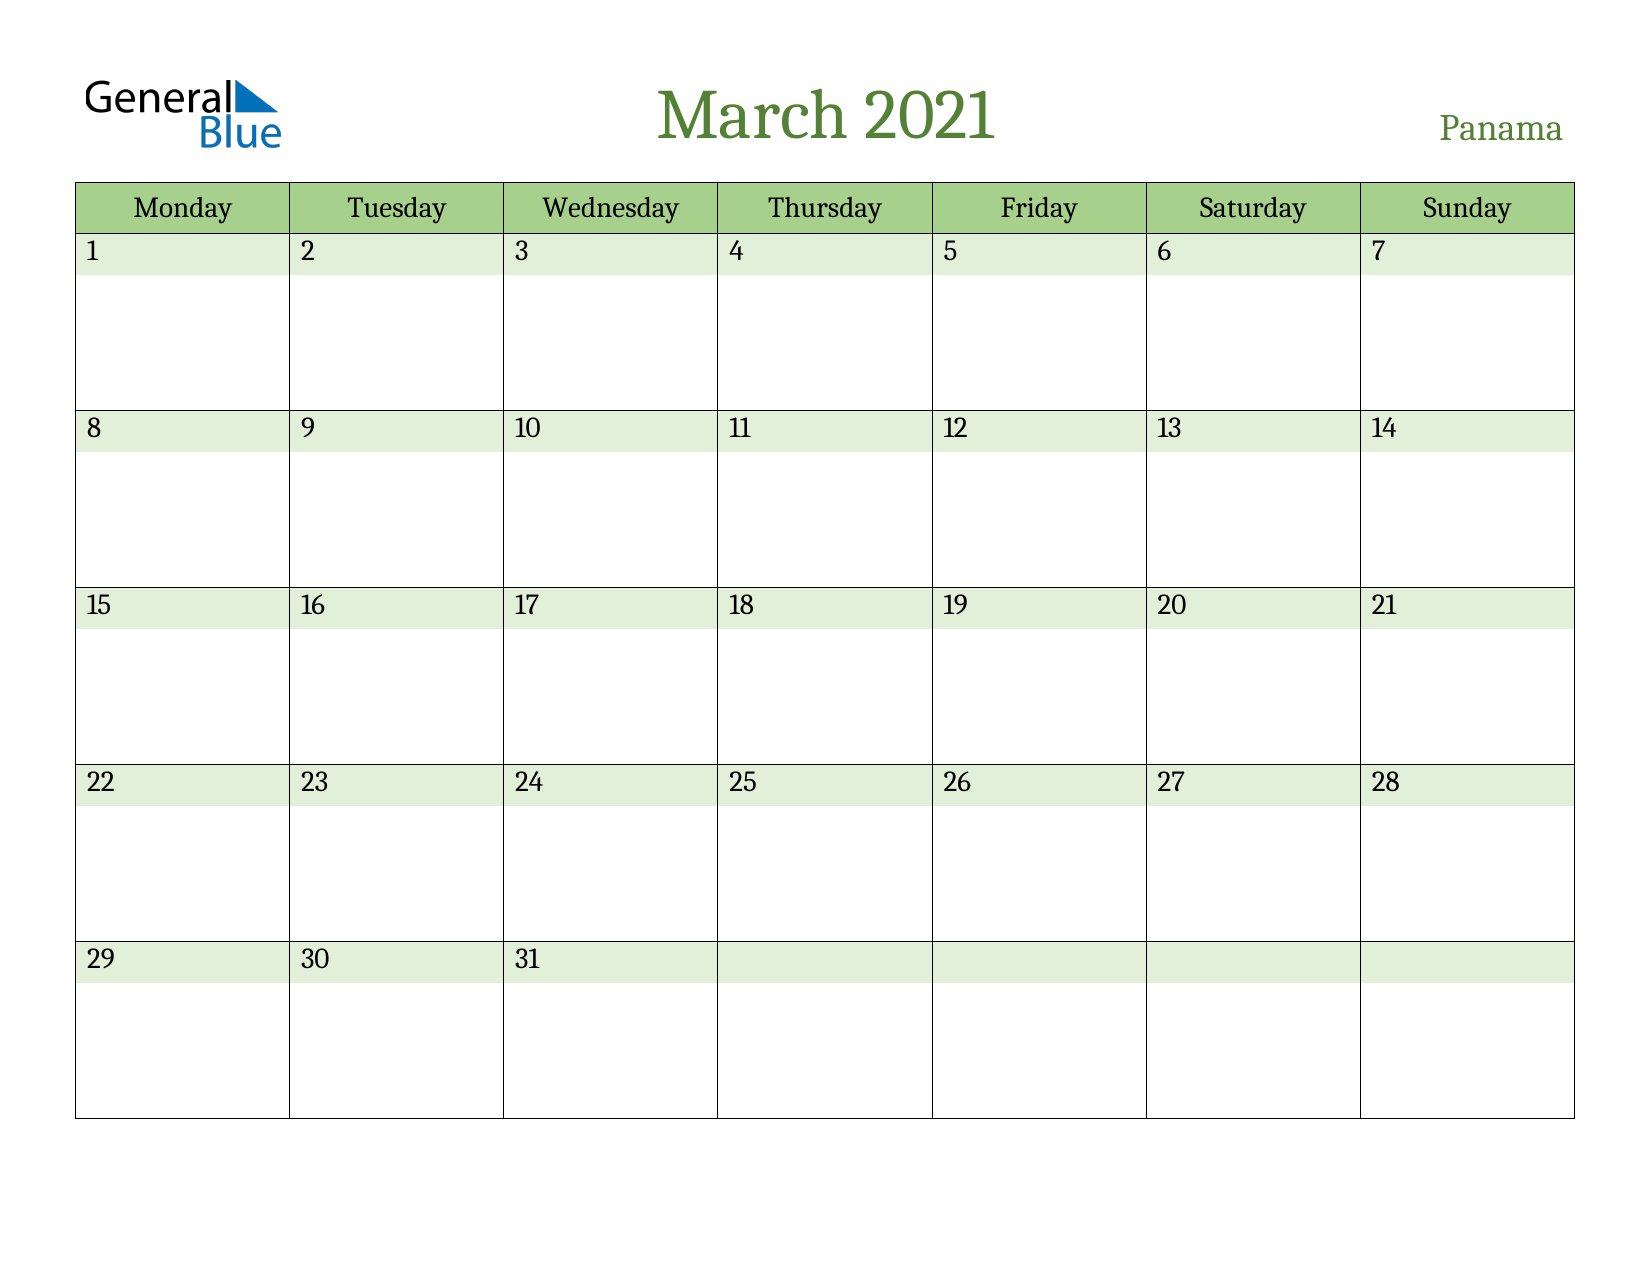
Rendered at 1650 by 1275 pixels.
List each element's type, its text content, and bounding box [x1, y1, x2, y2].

table_cell Friday [933, 183, 1146, 233]
table_cell [504, 275, 717, 410]
table_cell [1361, 983, 1574, 1118]
table_cell [504, 452, 717, 587]
table_cell 28 [1361, 765, 1574, 806]
table_cell [1361, 806, 1574, 941]
table_cell 31 [504, 942, 717, 983]
table_cell [933, 983, 1146, 1118]
table_cell [1147, 983, 1360, 1118]
table_cell [1147, 275, 1360, 410]
table_cell [290, 806, 503, 941]
table_cell Monday [76, 183, 289, 233]
table_cell 3 [504, 234, 717, 275]
table_cell [718, 983, 932, 1118]
table_header Panama [1146, 75, 1574, 182]
table_cell [76, 983, 289, 1118]
table_cell [290, 983, 503, 1118]
table_cell [1147, 942, 1360, 983]
table_cell 9 [290, 411, 503, 452]
table_cell 24 [504, 765, 717, 806]
table_header March 2021 [504, 75, 1146, 182]
table_cell 11 [718, 411, 932, 452]
table_cell [504, 983, 717, 1118]
table_cell [1361, 629, 1574, 764]
table_cell 17 [504, 588, 717, 629]
table_cell Thursday [718, 183, 932, 233]
table_cell [76, 806, 289, 941]
table_cell 29 [76, 942, 289, 983]
table_cell 12 [933, 411, 1146, 452]
table_cell [1361, 452, 1574, 587]
table_cell [1361, 942, 1574, 983]
table_cell 13 [1147, 411, 1360, 452]
table_cell [933, 275, 1146, 410]
table_cell [933, 452, 1146, 587]
table_cell Wednesday [504, 183, 717, 233]
table_cell [718, 452, 932, 587]
table_cell 16 [290, 588, 503, 629]
table_cell 1 [76, 234, 289, 275]
table_cell 7 [1361, 234, 1574, 275]
table_cell 5 [933, 234, 1146, 275]
table_cell [933, 942, 1146, 983]
table_cell [76, 629, 289, 764]
table_cell [718, 275, 932, 410]
table_cell 6 [1147, 234, 1360, 275]
table_cell [1147, 806, 1360, 941]
table_cell [718, 629, 932, 764]
table_header [76, 75, 503, 182]
table_cell [1361, 275, 1574, 410]
table_cell [1147, 452, 1360, 587]
table_cell [504, 629, 717, 764]
table_cell 27 [1147, 765, 1360, 806]
table_cell Saturday [1147, 183, 1360, 233]
table_cell Sunday [1361, 183, 1574, 233]
table_cell 21 [1361, 588, 1574, 629]
table_cell 10 [504, 411, 717, 452]
table_cell 18 [718, 588, 932, 629]
table_cell 4 [718, 234, 932, 275]
table_cell [933, 629, 1146, 764]
table_cell [76, 452, 289, 587]
table_cell 8 [76, 411, 289, 452]
table_cell [1147, 629, 1360, 764]
table_cell Tuesday [290, 183, 503, 233]
table_cell 23 [290, 765, 503, 806]
table_cell [290, 452, 503, 587]
table_cell 26 [933, 765, 1146, 806]
table_cell 30 [290, 942, 503, 983]
table_cell 20 [1147, 588, 1360, 629]
table_cell 14 [1361, 411, 1574, 452]
table_cell 2 [290, 234, 503, 275]
table_cell [718, 942, 932, 983]
table_cell [933, 806, 1146, 941]
table_cell [76, 275, 289, 410]
table_cell 22 [76, 765, 289, 806]
picture [86, 80, 281, 148]
table_cell [290, 275, 503, 410]
table_cell 19 [933, 588, 1146, 629]
table_cell 25 [718, 765, 932, 806]
table_cell [504, 806, 717, 941]
table_cell [290, 629, 503, 764]
table_cell 15 [76, 588, 289, 629]
table_cell [718, 806, 932, 941]
